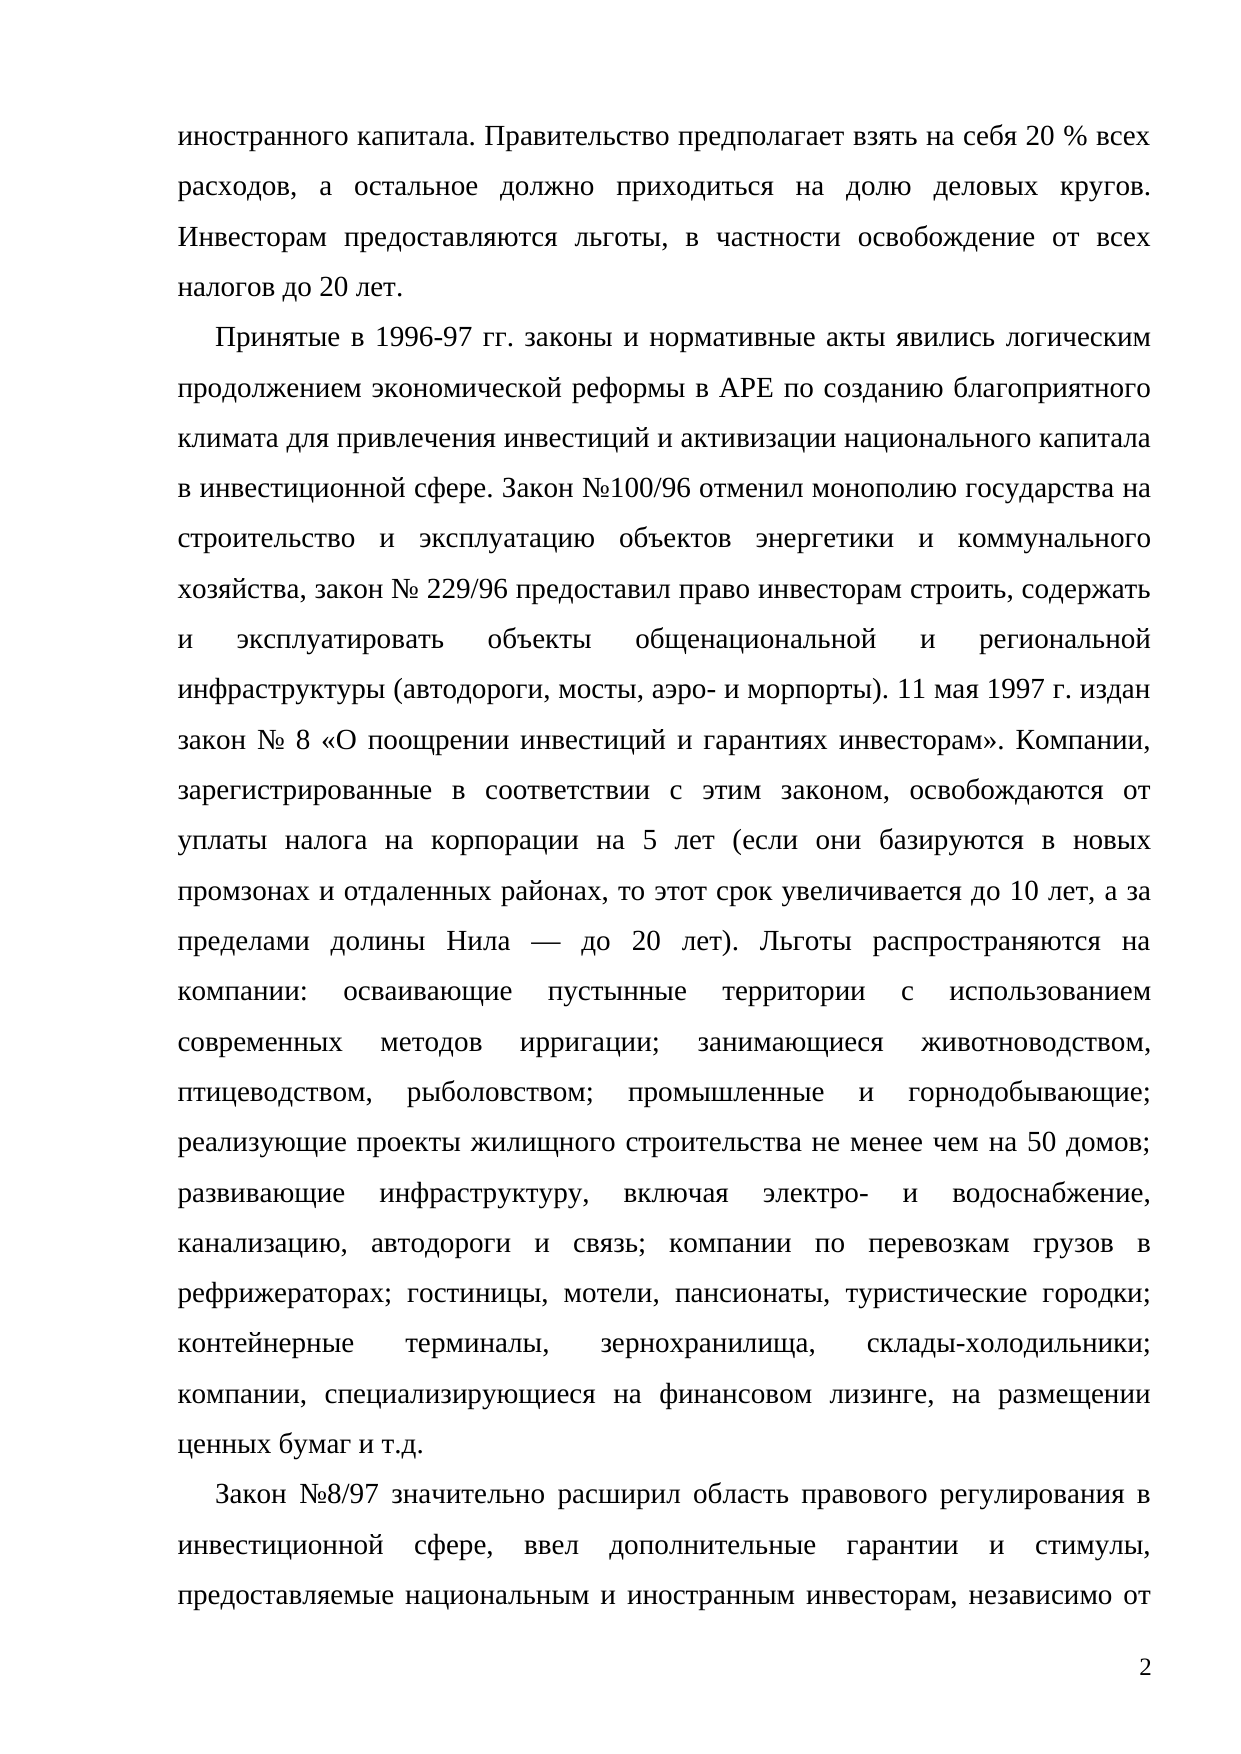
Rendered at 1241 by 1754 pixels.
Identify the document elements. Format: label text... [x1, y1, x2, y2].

text Принятые в 1996-97 гг. законы и нормативные акты явились логическим продолжением экономической реформы в АРЕ по созданию благоприятного климата для привлечения инвестиций и активизации национального капитала в инвестиционной сфере. Закон №100/96 отменил монополию государства на строительство и эксплуатацию объектов энергетики и коммунального хозяйства, закон № 229/96 предоставил право инвесторам строить, содержать и эксплуатировать объекты общенациональной и региональной инфраструктуры (автодороги, мосты, аэро- и морпорты). 11 мая 1997 г. издан закон № 8 «О поощрении инвестиций и гарантиях инвесторам». Компании, зарегистрированные в соответствии с этим законом, освобождаются от уплаты налога на корпорации на 5 лет (если они базируются в новых промзонах и отдаленных районах, то этот срок увеличивается до 10 лет, а за пределами долины Нила — до 20 лет). Льготы распространяются на компании: осваивающие пустынные территории с использованием современных методов ирригации; занимающиеся животноводством, птицеводством, рыболовством; промышленные и горнодобывающие; реализующие проекты жилищного строительства не менее чем на 50 домов; развивающие инфраструктуру, включая электро- и водоснабжение, канализацию, автодороги и связь; компании по перевозкам грузов в рефрижераторах; гостиницы, мотели, пансионаты, туристические городки; контейнерные терминалы, зернохранилища, склады-холодильники; компании, специализирующиеся на финансовом лизинге, на размещении ценных бумаг и т.д. [177, 319, 1152, 1460]
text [177, 1477, 1152, 1611]
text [177, 118, 1152, 303]
